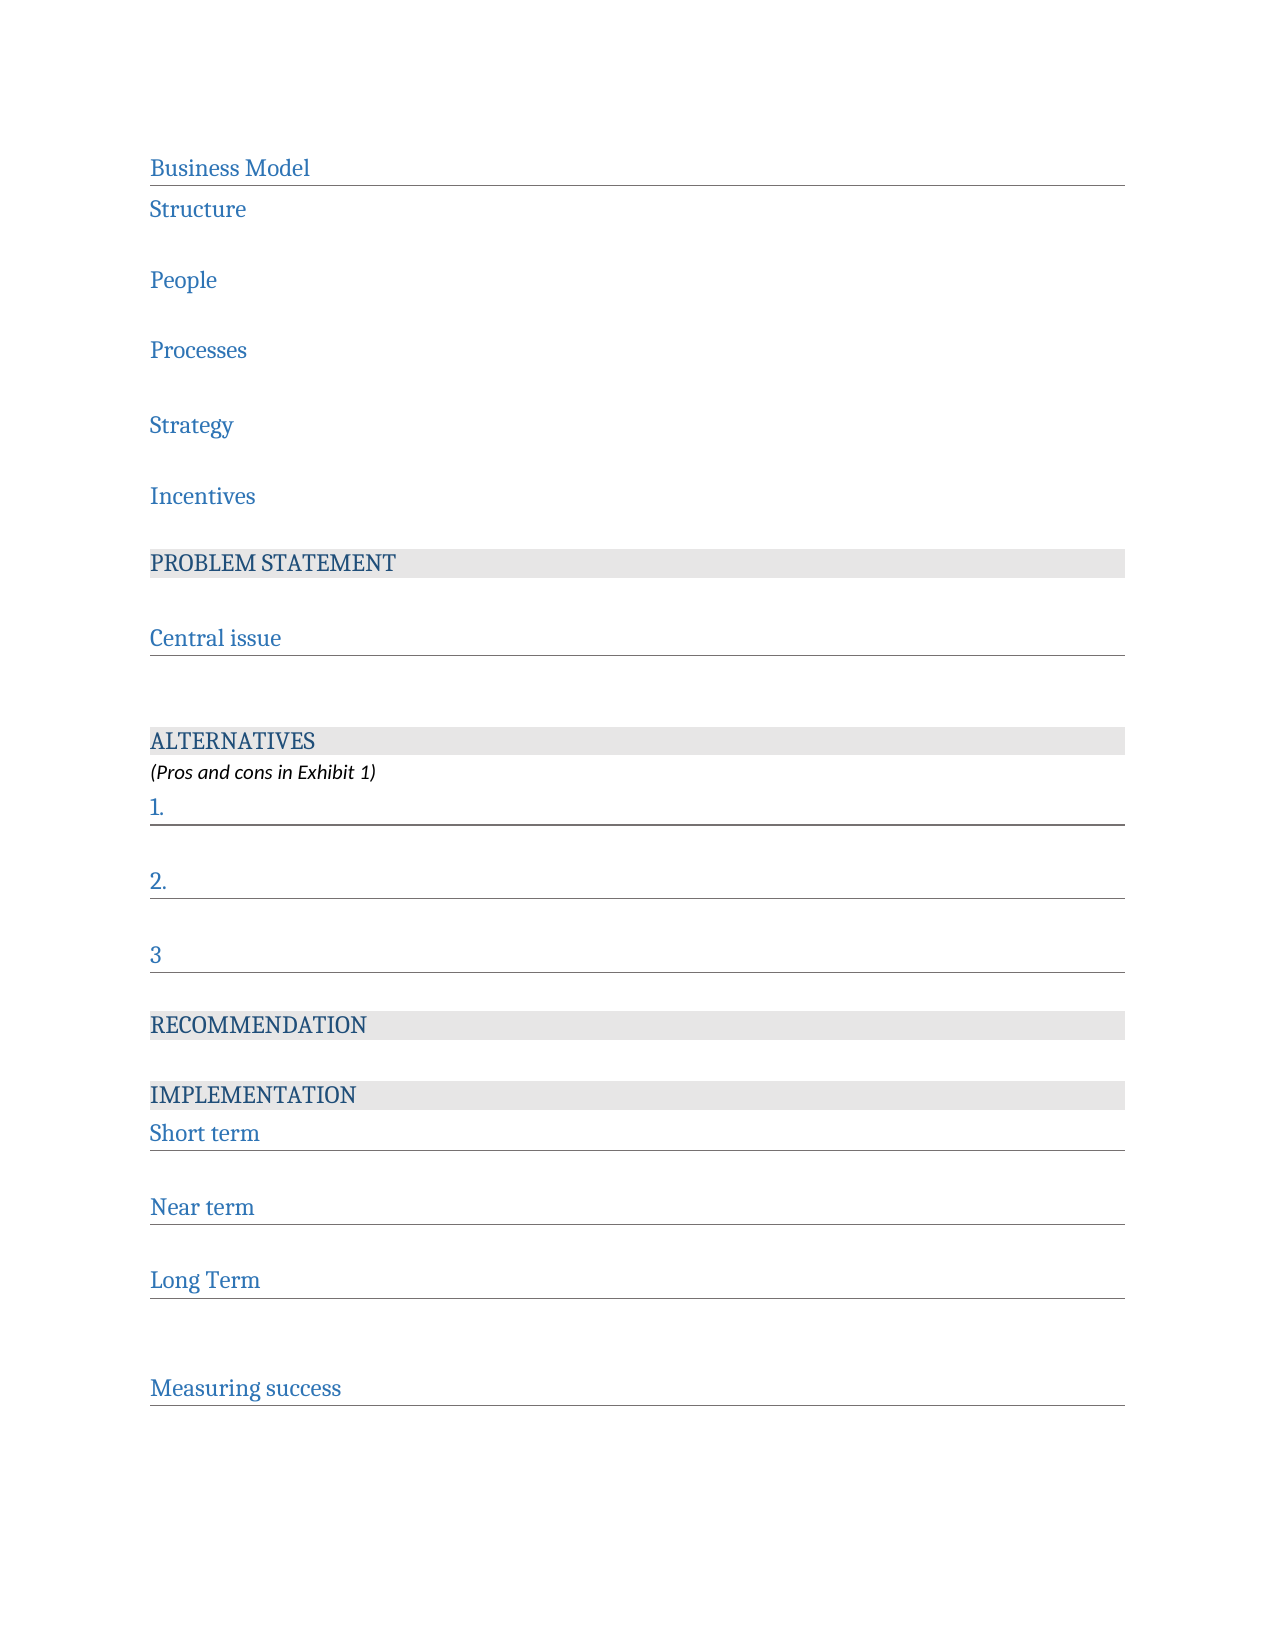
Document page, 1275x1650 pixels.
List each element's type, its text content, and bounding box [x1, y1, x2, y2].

subtitle Incentives [150, 478, 1125, 511]
subtitle Short term [150, 1114, 1125, 1150]
text (Pros and cons in Exhibit 1) [150, 759, 1125, 785]
subtitle Business Model [150, 150, 1125, 185]
subtitle Recommendation [150, 1011, 1125, 1040]
subtitle Central issue [150, 619, 1125, 655]
subtitle 1. [150, 789, 1125, 824]
subtitle Measuring success [150, 1369, 1125, 1405]
subtitle Near term [150, 1188, 1125, 1224]
subtitle Structure [150, 191, 1125, 224]
subtitle 3 [150, 937, 1125, 972]
subtitle Alternatives [150, 727, 1125, 755]
subtitle Processes [150, 332, 1125, 366]
subtitle Implementation [150, 1081, 1125, 1110]
subtitle Strategy [150, 407, 1125, 441]
subtitle People [150, 261, 1125, 295]
subtitle 2. [150, 863, 1125, 898]
subtitle Problem Statement [150, 549, 1125, 578]
subtitle Long Term [150, 1262, 1125, 1298]
